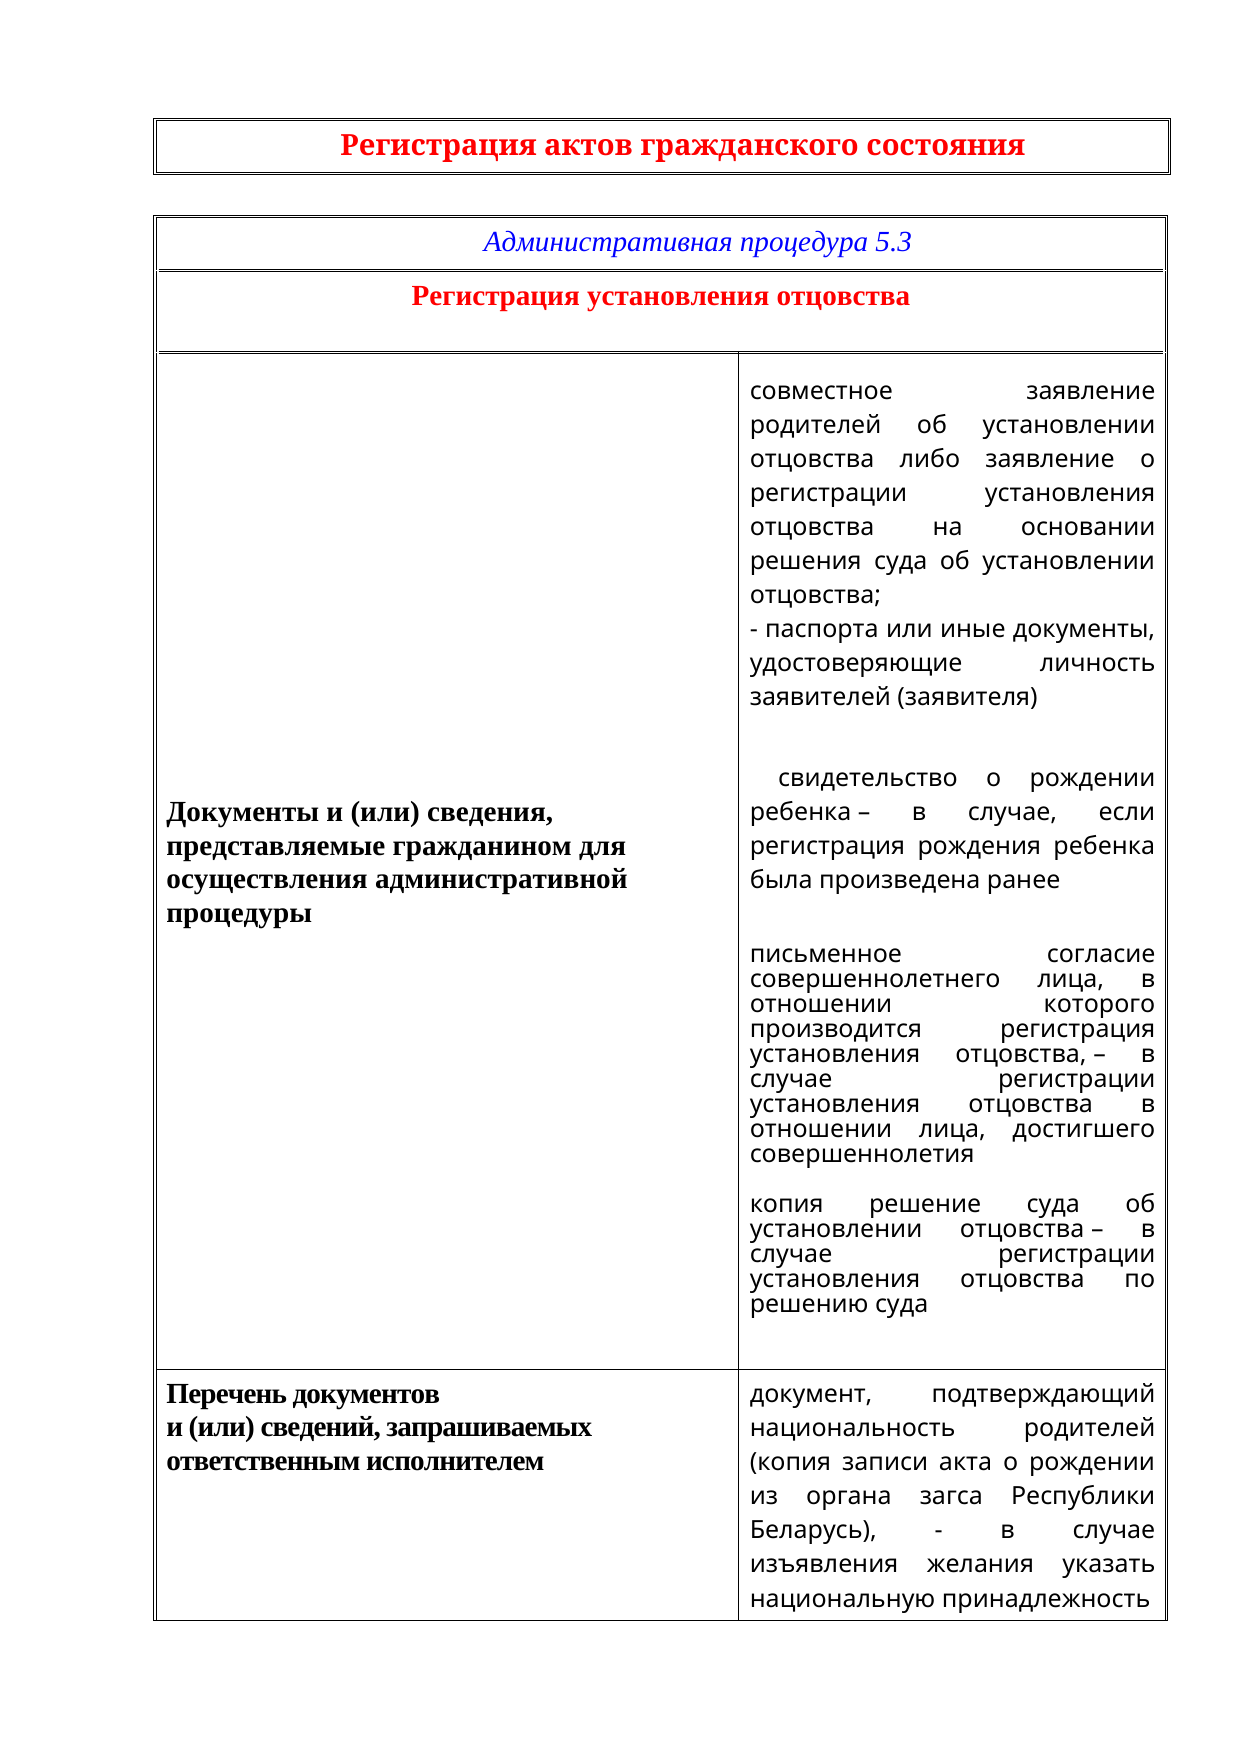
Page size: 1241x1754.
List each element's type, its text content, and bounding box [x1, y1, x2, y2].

table_cell Регистрация установления отцовства [157, 269, 1165, 351]
table_header Регистрация актов гражданского состояния [157, 121, 1168, 172]
table_cell Документы и (или) сведения, представляемые гражданином для осуществления административной процедуры [157, 351, 738, 1369]
table_cell совместное заявление родителей об установлении отцовства либо заявление о регистрации установления отцовства на основании решения суда об установлении отцовства; - паспорта или иные документы, удостоверяющие личность заявителей (заявителя) свидетельство о рождении ребенка – в случае, если регистрация рождения ребенка была произведена ранее письменное согласие совершеннолетнего лица, в отношении которого производится регистрация установления отцовства, – в случае регистрации установления отцовства в отношении лица, достигшего совершеннолетия копия решение суда об установлении отцовства – в случае регистрации установления отцовства по решению суда [739, 351, 1165, 1369]
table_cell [739, 1370, 1165, 1620]
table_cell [157, 1370, 738, 1620]
table_header Административная процедура 5.3 [157, 218, 1165, 269]
